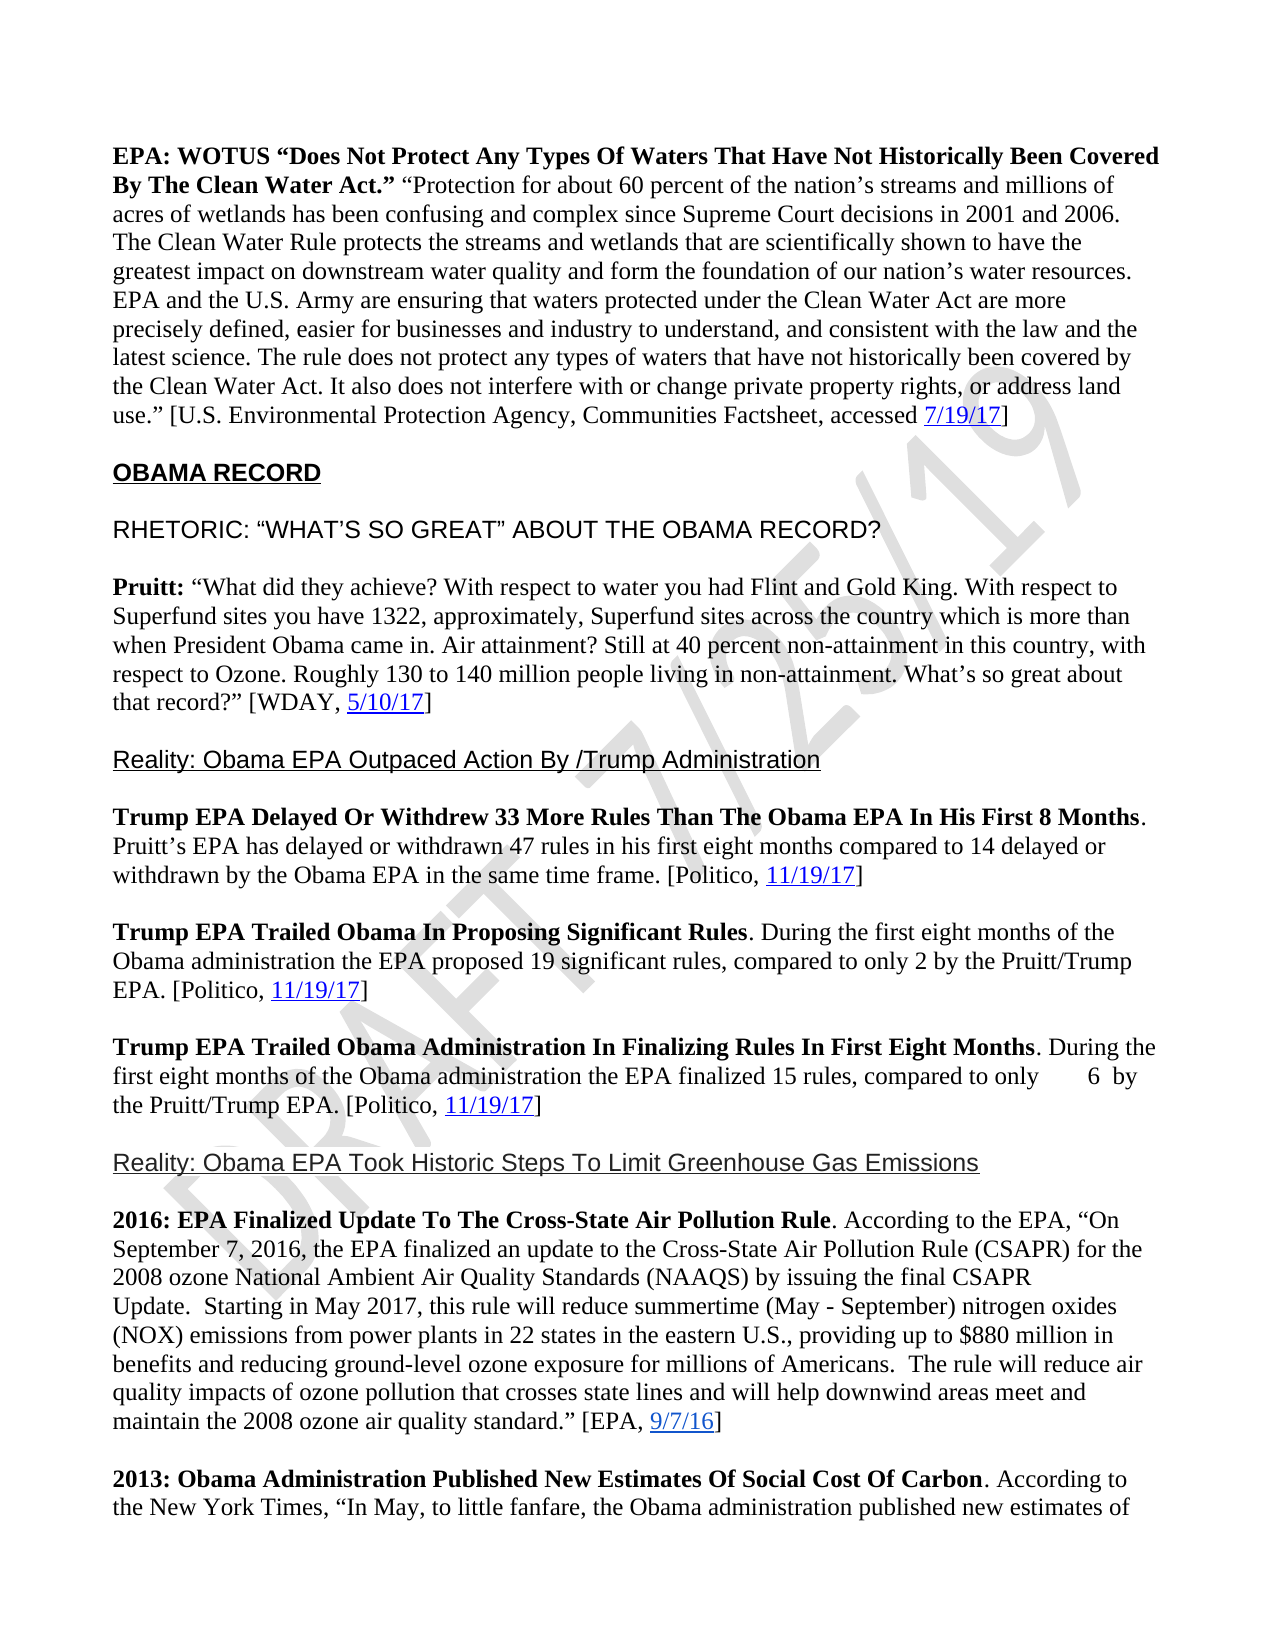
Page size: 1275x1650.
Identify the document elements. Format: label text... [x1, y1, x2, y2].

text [112, 1464, 1162, 1521]
text Reality: Obama EPA Outpaced Action By /Trump Administration [112, 745, 1162, 774]
text Trump EPA Trailed Obama Administration In Finalizing Rules In First Eight Months. During the first eight months of the Obama administration the EPA finalized 15 rules, compared to only 6 by the Pruitt/Trump EPA. [Politico, 11/19/17] [112, 1032, 1162, 1119]
text 2016: EPA Finalized Update To The Cross-State Air Pollution Rule. According to the EPA, “On September 7, 2016, the EPA finalized an update to the Cross-State Air Pollution Rule (CSAPR) for the 2008 ozone National Ambient Air Quality Standards (NAAQS) by issuing the final CSAPR Update. Starting in May 2017, this rule will reduce summertime (May - September) nitrogen oxides (NOX) emissions from power plants in 22 states in the eastern U.S., providing up to $880 million in benefits and reducing ground-level ozone exposure for millions of Americans. The rule will reduce air quality impacts of ozone pollution that crosses state lines and will help downwind areas meet and maintain the 2008 ozone air quality standard.” [EPA, 9/7/16] [112, 1205, 1162, 1435]
text Trump EPA Delayed Or Withdrew 33 More Rules Than The Obama EPA In His First 8 Months. Pruitt’s EPA has delayed or withdrawn 47 rules in his first eight months compared to 14 delayed or withdrawn by the Obama EPA in the same time frame. [Politico, 11/19/17] [112, 802, 1162, 889]
subtitle Rhetoric: “What’s So Great” About the Obama Record? [112, 515, 1162, 544]
subtitle Obama Record [112, 457, 1162, 486]
subtitle Reality: Obama EPA Took Historic Steps To Limit Greenhouse Gas Emissions [112, 1147, 1162, 1176]
text Pruitt: “What did they achieve? With respect to water you had Flint and Gold King. With respect to Superfund sites you have 1322, approximately, Superfund sites across the country which is more than when President Obama came in. Air attainment? Still at 40 percent non-attainment in this country, with respect to Ozone. Roughly 130 to 140 million people living in non-attainment. What’s so great about that record?” [WDAY, 5/10/17] [112, 572, 1162, 716]
text Trump EPA Trailed Obama In Proposing Significant Rules. During the first eight months of the Obama administration the EPA proposed 19 significant rules, compared to only 2 by the Pruitt/Trump EPA. [Politico, 11/19/17] [112, 917, 1162, 1004]
text EPA: WOTUS “Does Not Protect Any Types Of Waters That Have Not Historically Been Covered By The Clean Water Act.” “Protection for about 60 percent of the nation’s streams and millions of acres of wetlands has been confusing and complex since Supreme Court decisions in 2001 and 2006. The Clean Water Rule protects the streams and wetlands that are scientifically shown to have the greatest impact on downstream water quality and form the foundation of our nation’s water resources. EPA and the U.S. Army are ensuring that waters protected under the Clean Water Act are more precisely defined, easier for businesses and industry to understand, and consistent with the law and the latest science. The rule does not protect any types of waters that have not historically been covered by the Clean Water Act. It also does not interfere with or change private property rights, or address land use.” [U.S. Environmental Protection Agency, Communities Factsheet, accessed 7/19/17] [112, 141, 1162, 429]
